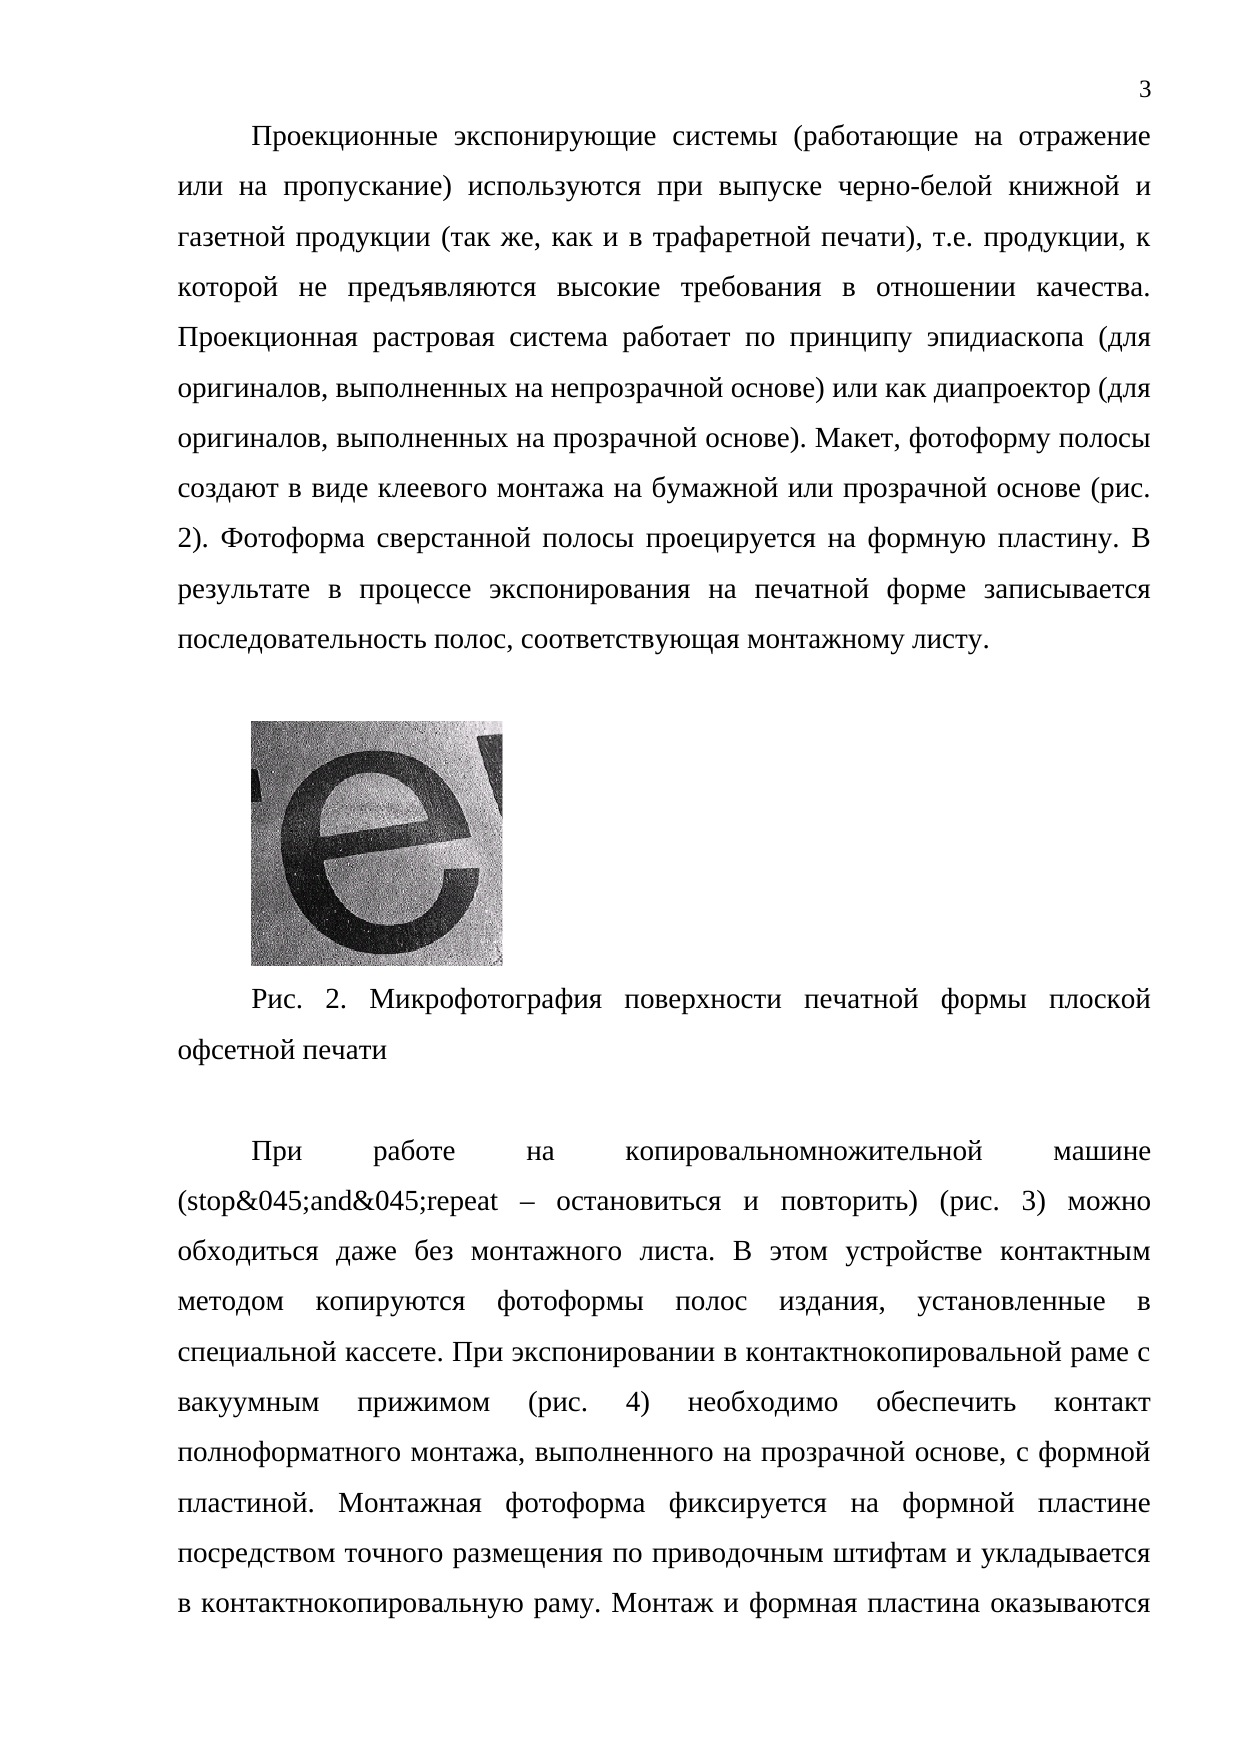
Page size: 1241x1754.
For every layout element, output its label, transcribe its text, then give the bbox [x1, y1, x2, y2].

picture [251, 721, 503, 968]
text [177, 1133, 1152, 1619]
text Проекционные экспонирующие системы (работающие на отражение или на пропускание) используются при выпуске черно-белой книжной и газетной продукции (так же, как и в трафаретной печати), т.е. продукции, к которой не предъявляются высокие требования в отношении качества. Проекционная растровая система работает по принципу эпидиаскопа (для оригиналов, выполненных на непрозрачной основе) или как диапроектор (для оригиналов, выполненных на прозрачной основе). Макет, фотоформу полосы создают в виде клеевого монтажа на бумажной или прозрачной основе (рис. 2). Фотоформа сверстанной полосы проецируется на формную пластину. В результате в процессе экспонирования на печатной форме записывается последовательность полос, соответствующая монтажному листу. [177, 118, 1152, 655]
title Рис. 2. Микрофотография поверхности печатной формы плоской офсетной печати [177, 982, 1152, 1066]
